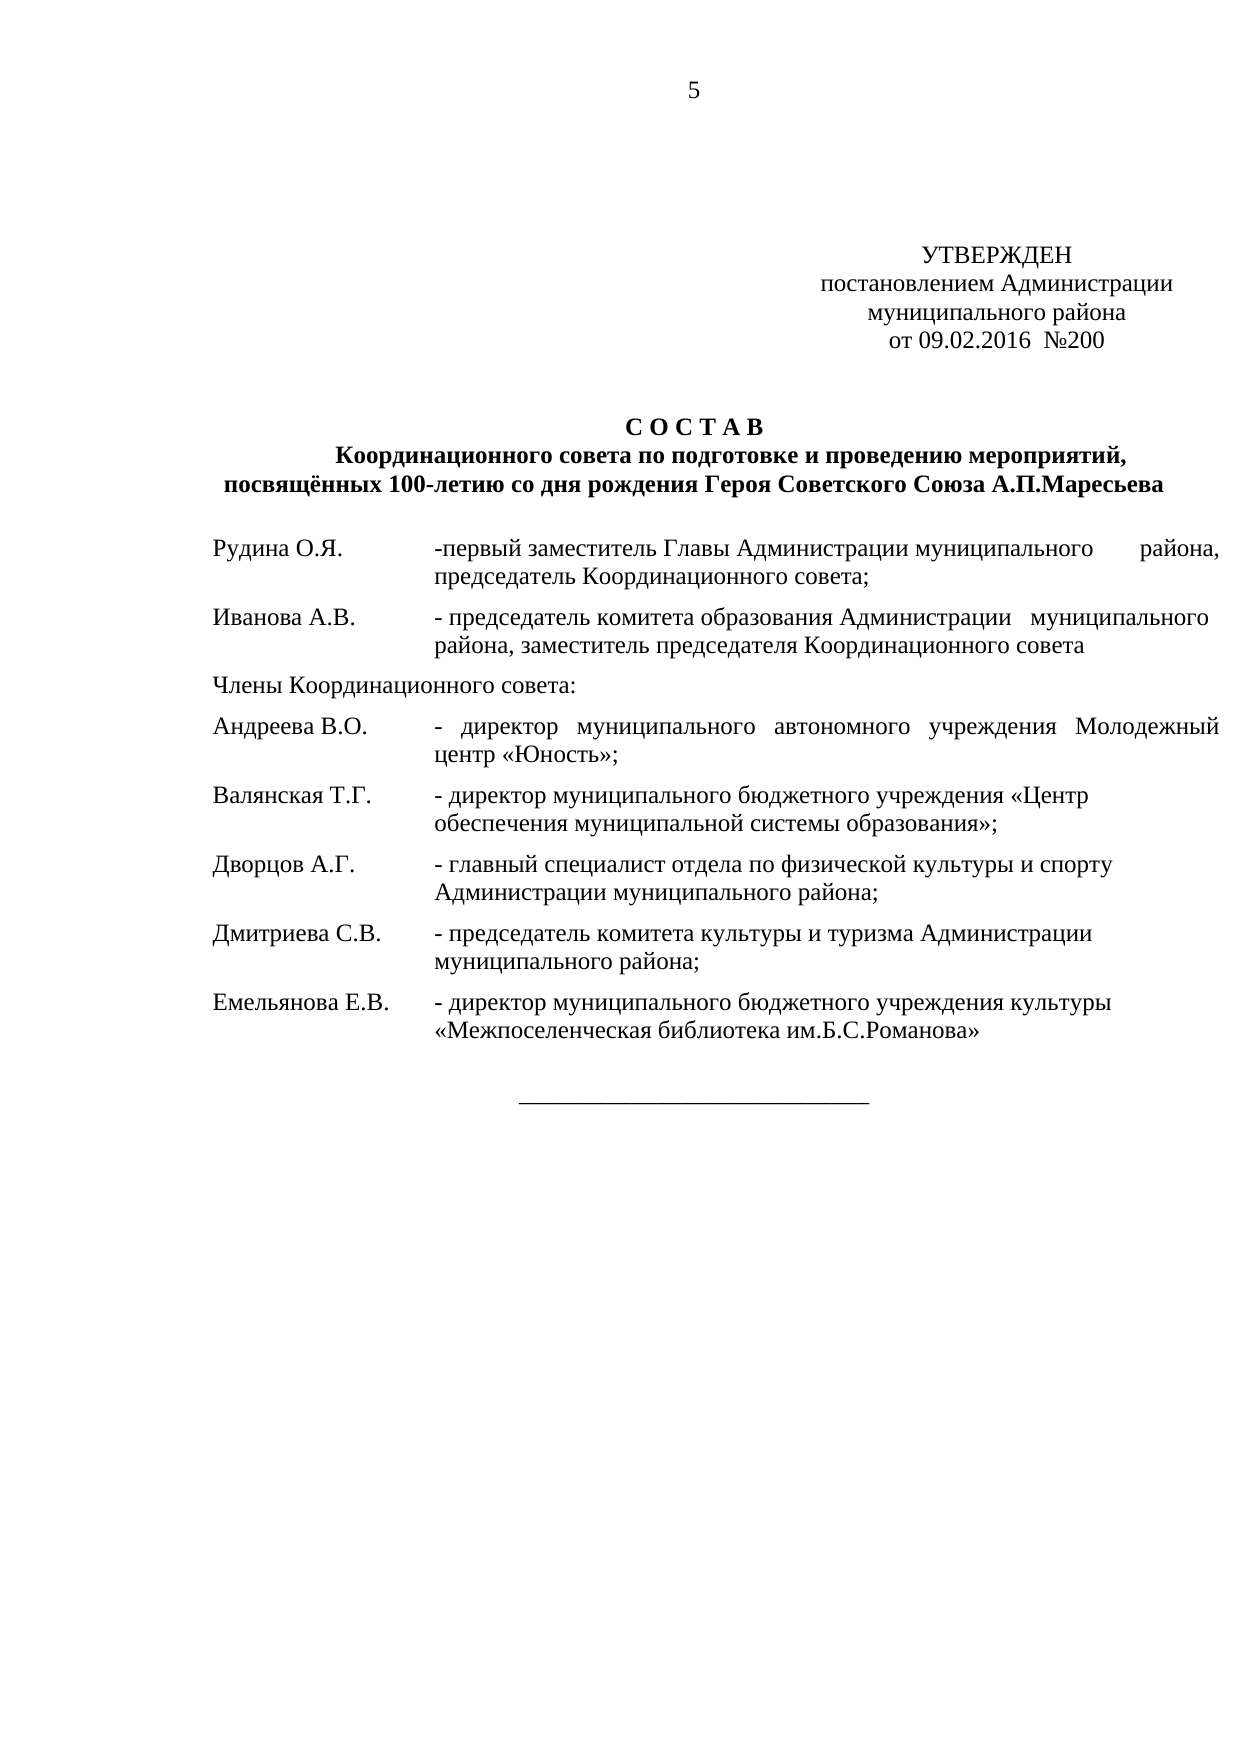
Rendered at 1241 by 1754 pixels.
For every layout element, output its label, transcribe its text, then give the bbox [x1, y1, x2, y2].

text ____________________________ [207, 1078, 1181, 1107]
table_cell - председатель комитета культуры и туризма Администрации муниципального района; [428, 912, 1226, 981]
table_header -первый заместитель Главы Администрации муниципального района, председатель Координационного совета; [428, 527, 1226, 596]
text от 09.02.2016 №200 [812, 326, 1181, 354]
text УТВЕРЖДЕН [812, 243, 1181, 268]
table_cell - директор муниципального бюджетного учреждения культуры «Межпоселенческая библиотека им.Б.С.Романова» [428, 981, 1226, 1050]
table_cell Валянская Т.Г. [207, 774, 428, 843]
text муниципального района [812, 297, 1181, 326]
text Координационного совета по подготовке и проведению мероприятий, посвящённых 100-летию со дня рождения Героя Советского Союза А.П.Маресьева [207, 441, 1181, 498]
table_cell - председатель комитета образования Администрации муниципального района, заместитель председателя Координационного совета [428, 596, 1226, 665]
table_cell Дворцов А.Г. [207, 843, 428, 912]
text С О С Т А В [207, 412, 1181, 441]
table_cell - директор муниципального автономного учреждения Молодежный центр «Юность»; [428, 705, 1226, 774]
table_cell Члены Координационного совета: [207, 665, 1226, 705]
table_cell - главный специалист отдела по физической культуры и спорту Администрации муниципального района; [428, 843, 1226, 912]
table_cell Иванова А.В. [207, 596, 428, 665]
table_cell Андреева В.О. [207, 705, 428, 774]
table_cell Емельянова Е.В. [207, 981, 428, 1050]
table_cell - директор муниципального бюджетного учреждения «Центр обеспечения муниципальной системы образования»; [428, 774, 1226, 843]
table_cell Дмитриева С.В. [207, 912, 428, 981]
text постановлением Администрации [812, 268, 1181, 297]
table_header Рудина О.Я. [207, 527, 428, 596]
